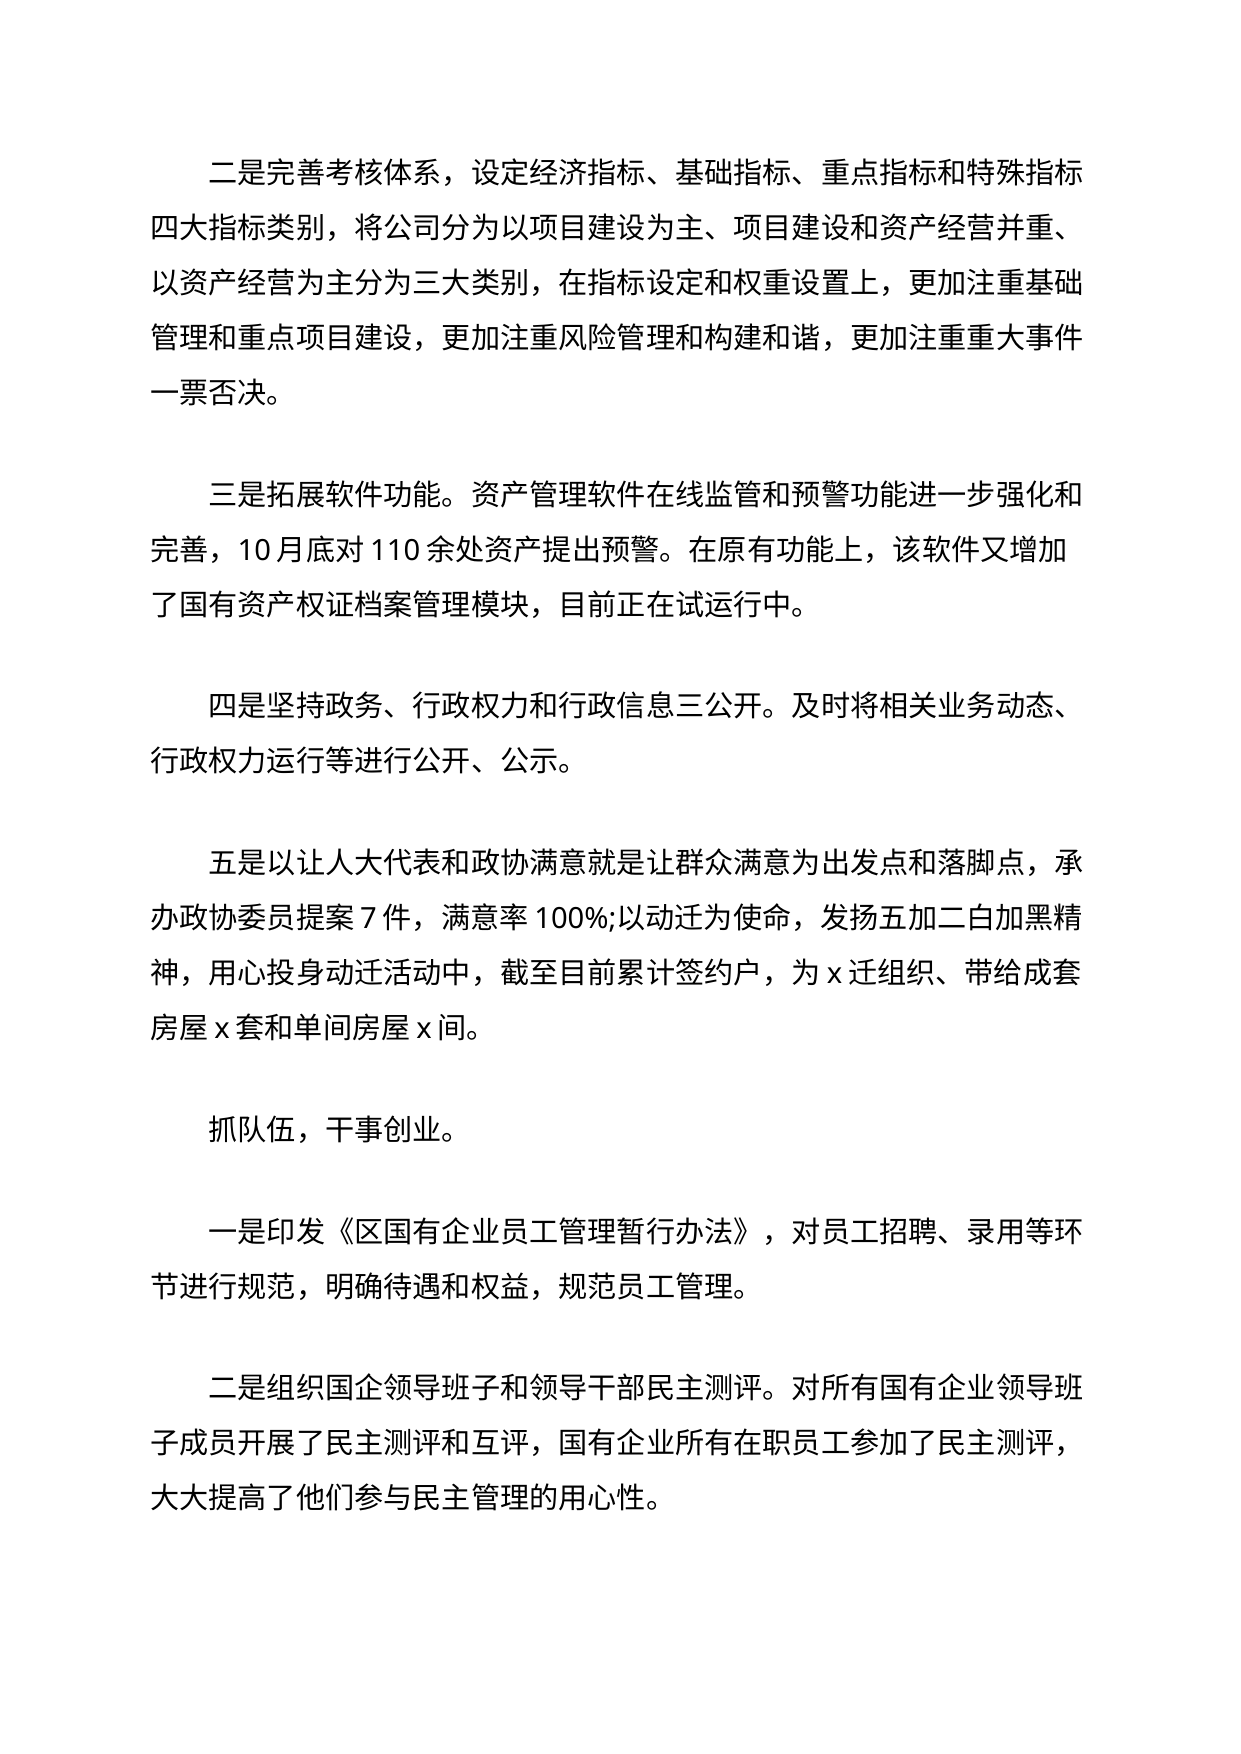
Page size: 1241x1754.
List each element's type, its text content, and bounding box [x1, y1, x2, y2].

text 二是组织国企领导班子和领导干部民主测评。对所有国有企业领导班子成员开展了民主测评和互评，国有企业所有在职员工参加了民主测评，大大提高了他们参与民主管理的用心性。 [150, 1365, 1090, 1517]
text 抓队伍，干事创业。 [150, 1107, 1090, 1149]
text 五是以让人大代表和政协满意就是让群众满意为出发点和落脚点，承办政协委员提案7件，满意率100%;以动迁为使命，发扬五加二白加黑精神，用心投身动迁活动中，截至目前累计签约户，为x迁组织、带给成套房屋x套和单间房屋x间。 [150, 840, 1090, 1047]
text 二是完善考核体系，设定经济指标、基础指标、重点指标和特殊指标四大指标类别，将公司分为以项目建设为主、项目建设和资产经营并重、以资产经营为主分为三大类别，在指标设定和权重设置上，更加注重基础管理和重点项目建设，更加注重风险管理和构建和谐，更加注重重大事件一票否决。 [150, 150, 1090, 412]
text 一是印发《区国有企业员工管理暂行办法》，对员工招聘、录用等环节进行规范，明确待遇和权益，规范员工管理。 [150, 1208, 1090, 1306]
text 三是拓展软件功能。资产管理软件在线监管和预警功能进一步强化和完善，10月底对110余处资产提出预警。在原有功能上，该软件又增加了国有资产权证档案管理模块，目前正在试运行中。 [150, 471, 1090, 623]
text 四是坚持政务、行政权力和行政信息三公开。及时将相关业务动态、行政权力运行等进行公开、公示。 [150, 683, 1090, 780]
